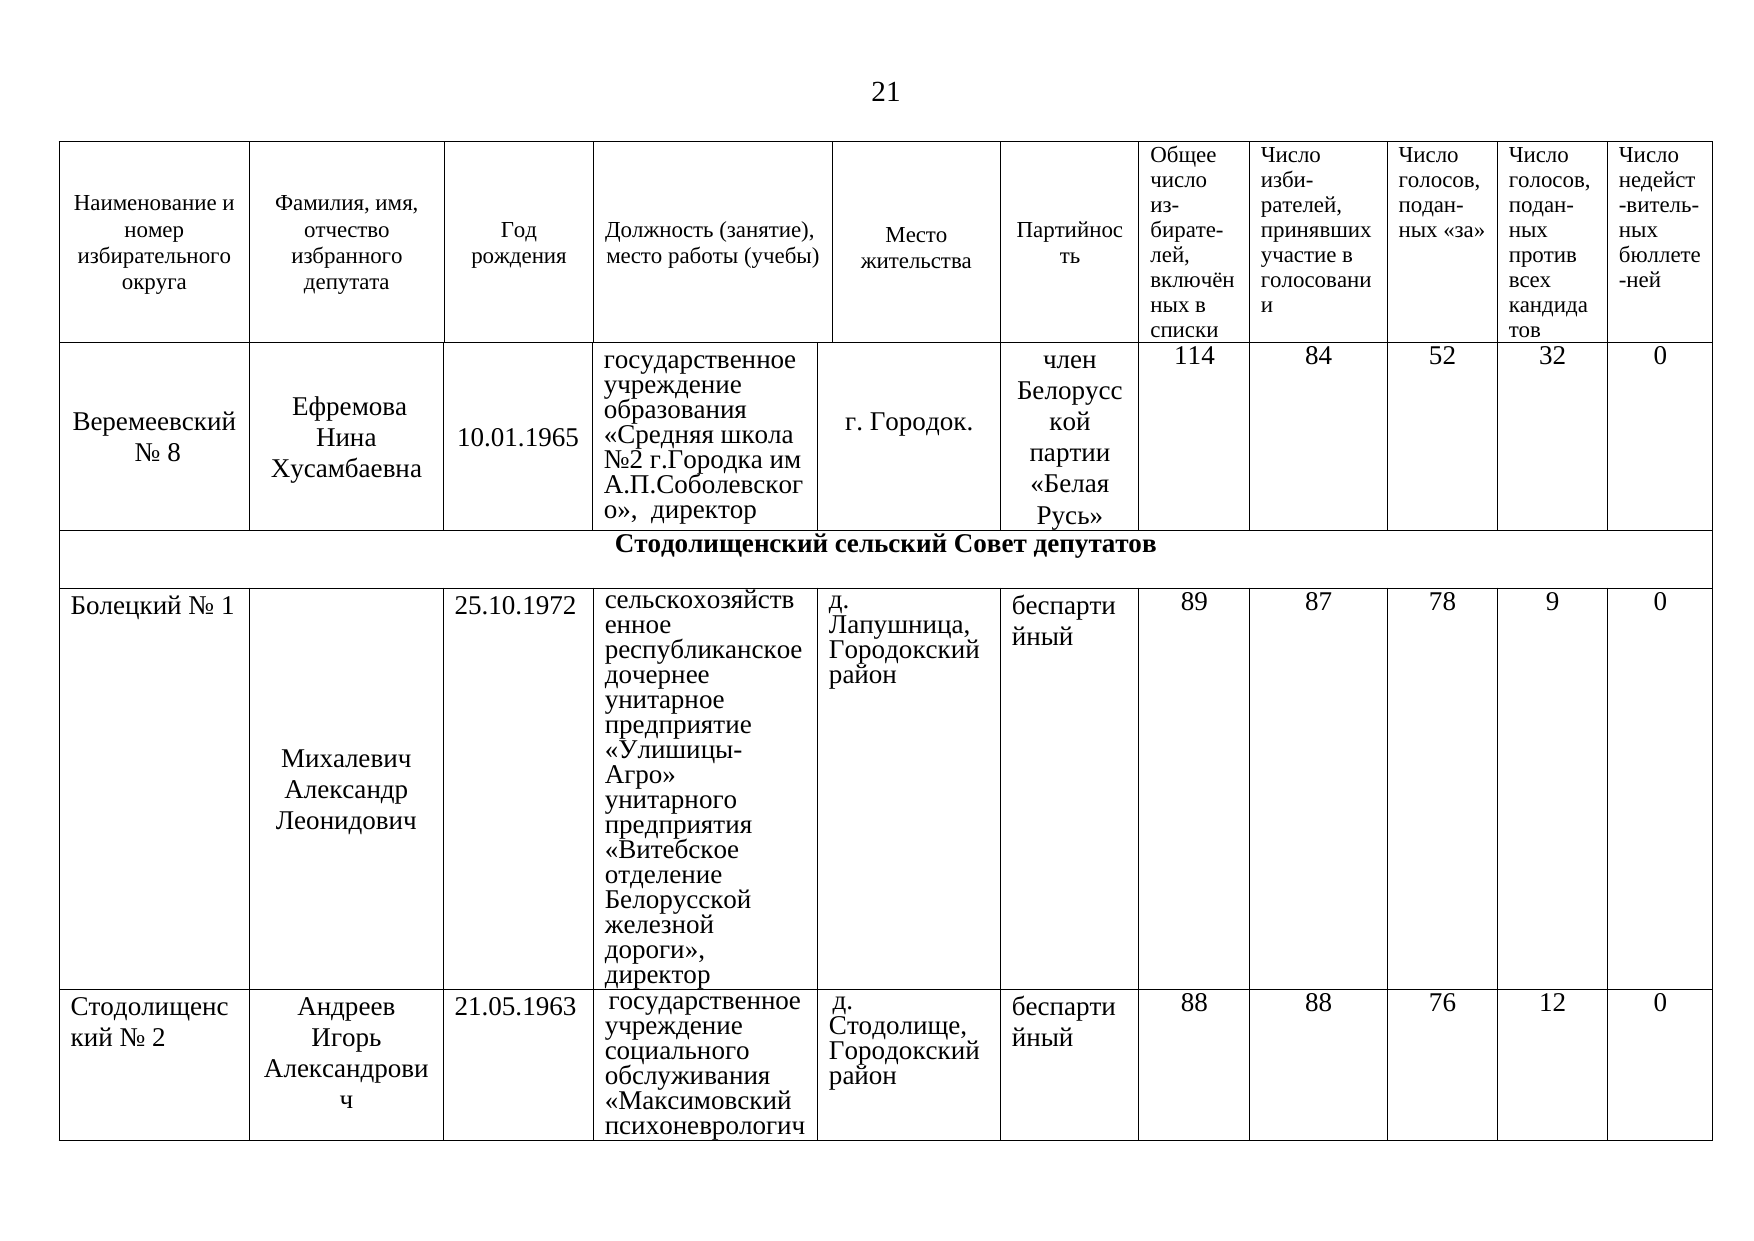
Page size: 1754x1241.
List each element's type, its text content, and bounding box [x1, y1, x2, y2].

table_header Должность (занятие), место работы (учебы) [594, 142, 832, 342]
table_cell член Белорусской партии «Белая Русь» [1001, 343, 1138, 530]
table_cell 0 [1608, 343, 1712, 530]
table_header Наименование и номер избирательного округа [60, 142, 249, 342]
table_cell 78 [1388, 589, 1497, 989]
table_cell Болецкий № 1 [60, 589, 249, 989]
table_header Год рождения [445, 142, 593, 342]
table_cell 76 [1388, 990, 1497, 1140]
table_cell 87 [1250, 589, 1387, 989]
table_cell 9 [1498, 589, 1607, 989]
table_cell сельскохозяйственное республиканское дочернее унитарное предприятие «Улишицы-Агро» унитарного предприятия «Витебское отделение Белорусской железной дороги», директор [594, 589, 817, 989]
table_cell государственное учреждение образования «Средняя школа №2 г.Городка им А.П.Соболевского», директор [593, 343, 817, 530]
table_header Число голосов, подан-ных против всех кандидатов [1498, 142, 1607, 342]
table_cell Стодолищенский № 2 [60, 990, 249, 1140]
table_cell д. Лапушница, Городокский район [818, 589, 1000, 989]
table_cell 84 [1250, 343, 1387, 530]
table_cell 114 [1139, 343, 1249, 530]
table_cell г. Городок. [818, 343, 1000, 530]
table_cell беспартийный [1001, 990, 1138, 1140]
table_header Партийность [1001, 142, 1138, 342]
table_cell 21.05.1963 [444, 990, 593, 1140]
table_cell 12 [1498, 990, 1607, 1140]
table_cell 0 [1608, 990, 1712, 1140]
table_cell Андреев Игорь Александрович [250, 990, 443, 1140]
table_cell 10.01.1965 [444, 343, 592, 530]
table_cell Ефремова Нина Хусамбаевна [250, 343, 443, 530]
table_cell беспартийный [1001, 589, 1138, 989]
table_cell д. Стодолище, Городокский район [818, 990, 1000, 1140]
table_cell Стодолищенский сельский Совет депутатов [60, 531, 1712, 588]
table_cell 88 [1250, 990, 1387, 1140]
table_cell Михалевич Александр Леонидович [250, 589, 443, 989]
table_header Число недейст-витель-ных бюллете-ней [1608, 142, 1712, 342]
table_cell 32 [1498, 343, 1607, 530]
table_cell 89 [1139, 589, 1249, 989]
table_header Число голосов, подан-ных «за» [1388, 142, 1497, 342]
table_cell 88 [1139, 990, 1249, 1140]
table_header Место жительства [833, 142, 1000, 342]
table_header Общее число из-бирате-лей, включённых в списки [1139, 142, 1249, 342]
table_header Фамилия, имя, отчество избранного депутата [250, 142, 444, 342]
table_cell Веремеевский № 8 [60, 343, 249, 530]
table_cell 0 [1608, 589, 1712, 989]
table_header Число изби-рателей, принявших участие в голосовании [1250, 142, 1387, 342]
table_cell 52 [1388, 343, 1497, 530]
table_cell 25.10.1972 [444, 589, 593, 989]
